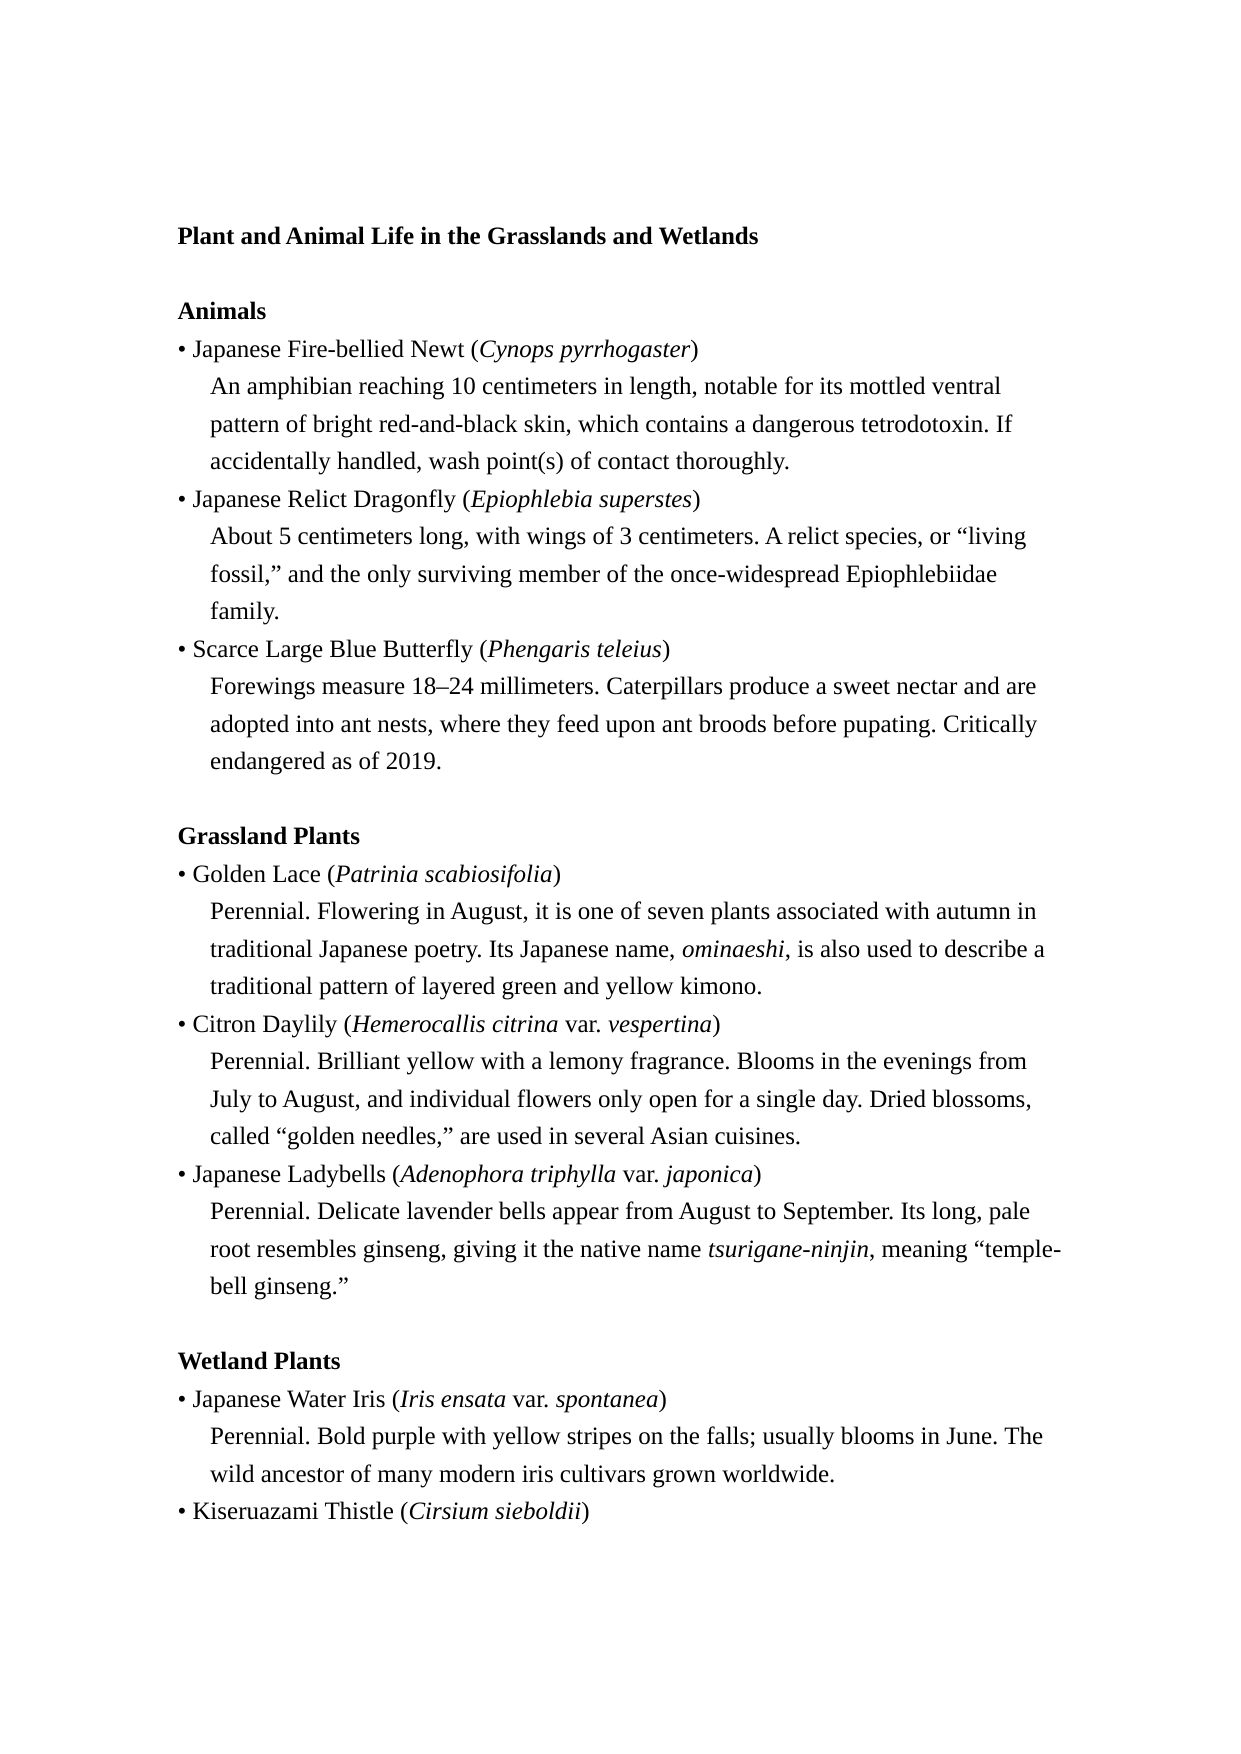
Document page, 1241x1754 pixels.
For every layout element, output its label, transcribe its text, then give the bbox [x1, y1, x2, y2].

text • Japanese Ladybells (Adenophora triphylla var. japonica) [177, 1154, 1063, 1192]
text Grassland Plants [177, 817, 1063, 854]
text Perennial. Delicate lavender bells appear from August to September. Its long, pale root resembles ginseng, giving it the native name tsurigane-ninjin, meaning “temple-bell ginseng.” [210, 1192, 1063, 1304]
text An amphibian reaching 10 centimeters in length, notable for its mottled ventral pattern of bright red-and-black skin, which contains a dangerous tetrodotoxin. If accidentally handled, wash point(s) of contact thoroughly. [210, 367, 1063, 479]
text • Scarce Large Blue Butterfly (Phengaris teleius) [177, 629, 1063, 667]
text About 5 centimeters long, with wings of 3 centimeters. A relict species, or “living fossil,” and the only surviving member of the once-widespread Epiophlebiidae family. [210, 517, 1063, 629]
text • Japanese Relict Dragonfly (Epiophlebia superstes) [177, 479, 1063, 517]
text Wetland Plants [177, 1342, 1063, 1379]
text • Japanese Fire-bellied Newt (Cynops pyrrhogaster) [177, 329, 1063, 367]
text Perennial. Brilliant yellow with a lemony fragrance. Blooms in the evenings from July to August, and individual flowers only open for a single day. Dried blossoms, called “golden needles,” are used in several Asian cuisines. [210, 1042, 1063, 1154]
text Perennial. Flowering in August, it is one of seven plants associated with autumn in traditional Japanese poetry. Its Japanese name, ominaeshi, is also used to describe a traditional pattern of layered green and yellow kimono. [210, 892, 1063, 1004]
text Forewings measure 18–24 millimeters. Caterpillars produce a sweet nectar and are adopted into ant nests, where they feed upon ant broods before pupating. Critically endangered as of 2019. [210, 667, 1063, 779]
text • Citron Daylily (Hemerocallis citrina var. vespertina) [177, 1004, 1063, 1042]
text Perennial. Bold purple with yellow stripes on the falls; usually blooms in June. The wild ancestor of many modern iris cultivars grown worldwide. [210, 1417, 1063, 1492]
text Animals [177, 292, 1063, 329]
text Plant and Animal Life in the Grasslands and Wetlands [177, 217, 1063, 254]
text • Kiseruazami Thistle (Cirsium sieboldii) [177, 1492, 1063, 1529]
text • Golden Lace (Patrinia scabiosifolia) [177, 854, 1063, 892]
text • Japanese Water Iris (Iris ensata var. spontanea) [177, 1379, 1063, 1417]
